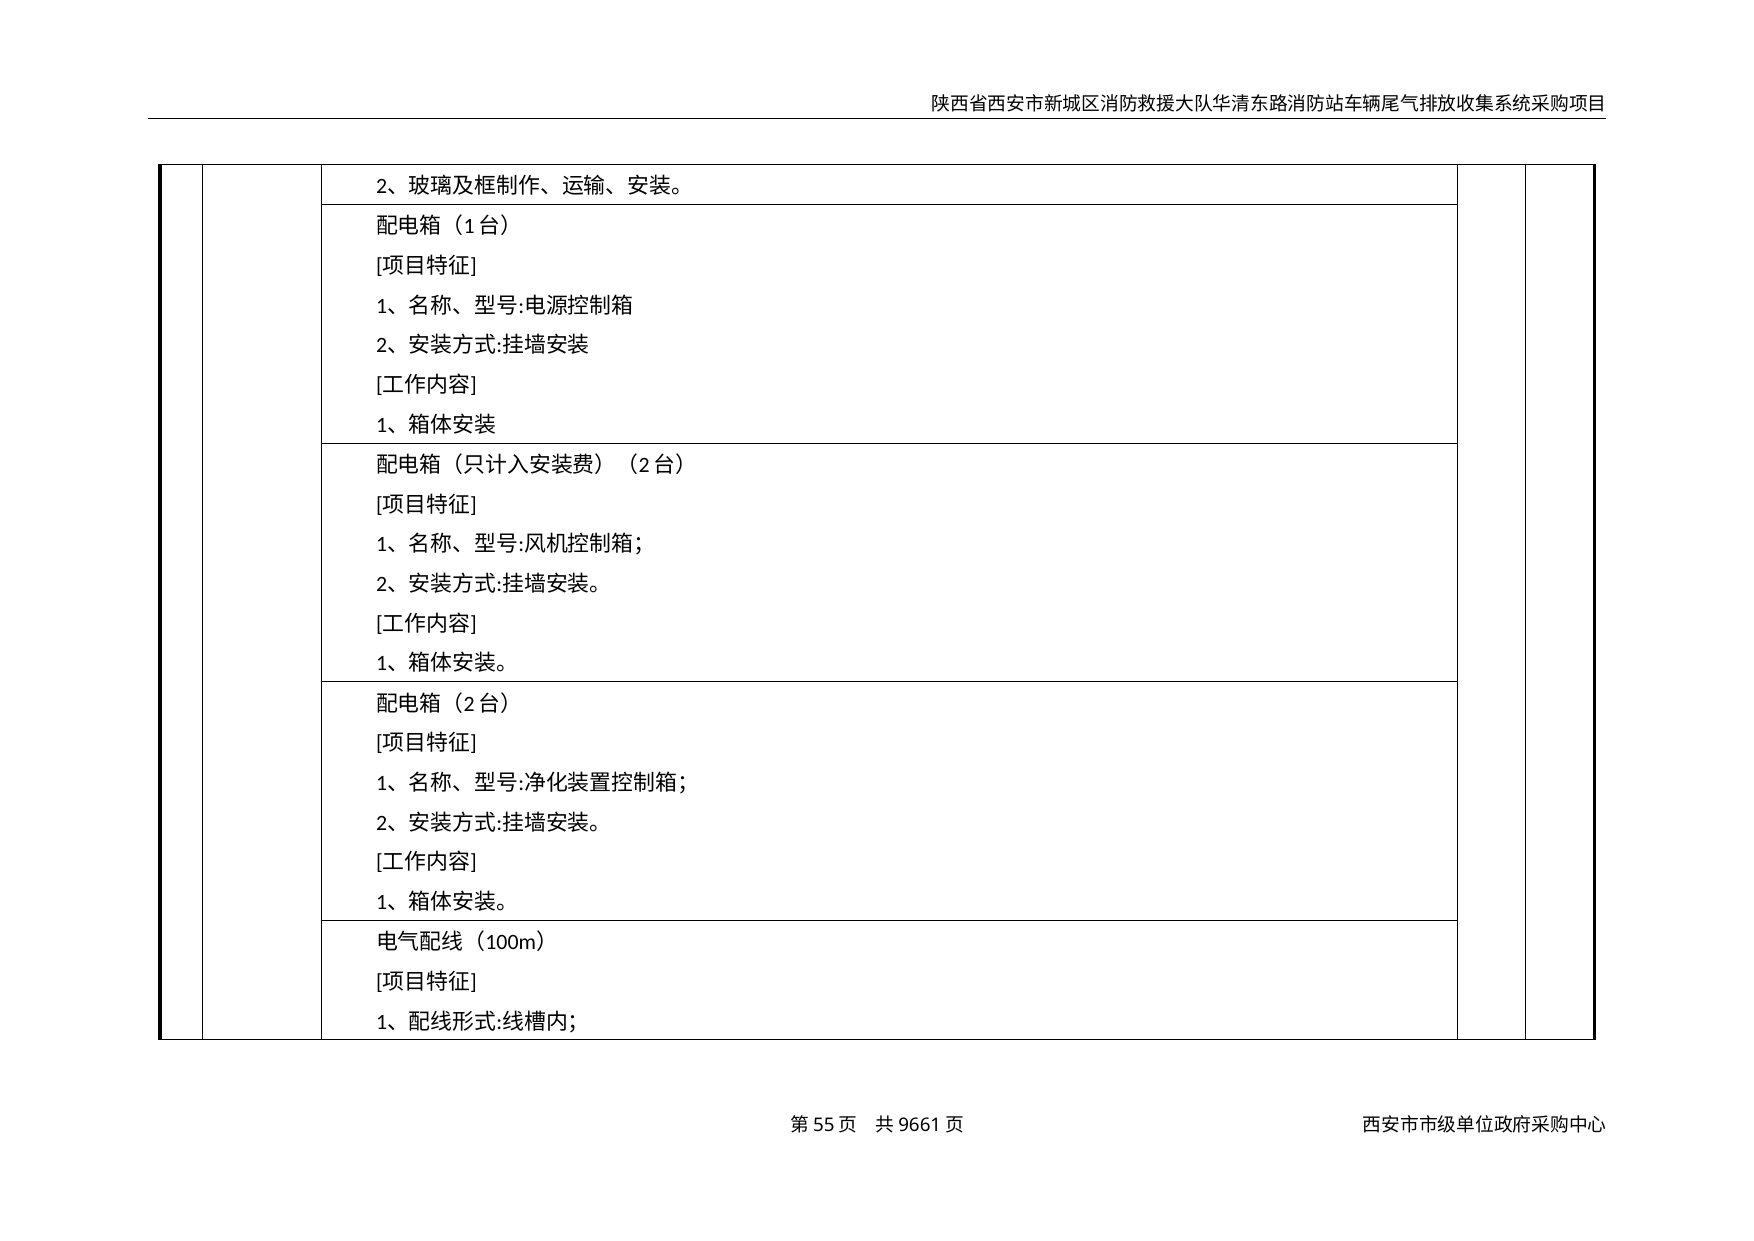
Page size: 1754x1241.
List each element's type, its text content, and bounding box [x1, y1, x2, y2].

table_cell 配电箱（2台） [项目特征] 1、名称、型号:净化装置控制箱； 2、安装方式:挂墙安装。 [工作内容] 1、箱体安装。 [322, 682, 1457, 920]
table_cell 配电箱（只计入安装费）（2台） [项目特征] 1、名称、型号:风机控制箱； 2、安装方式:挂墙安装。 [工作内容] 1、箱体安装。 [322, 444, 1457, 681]
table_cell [322, 921, 1457, 1039]
table_cell 配电箱（1台） [项目特征] 1、名称、型号:电源控制箱 2、安装方式:挂墙安装 [工作内容] 1、箱体安装 [322, 205, 1457, 442]
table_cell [322, 165, 1457, 204]
